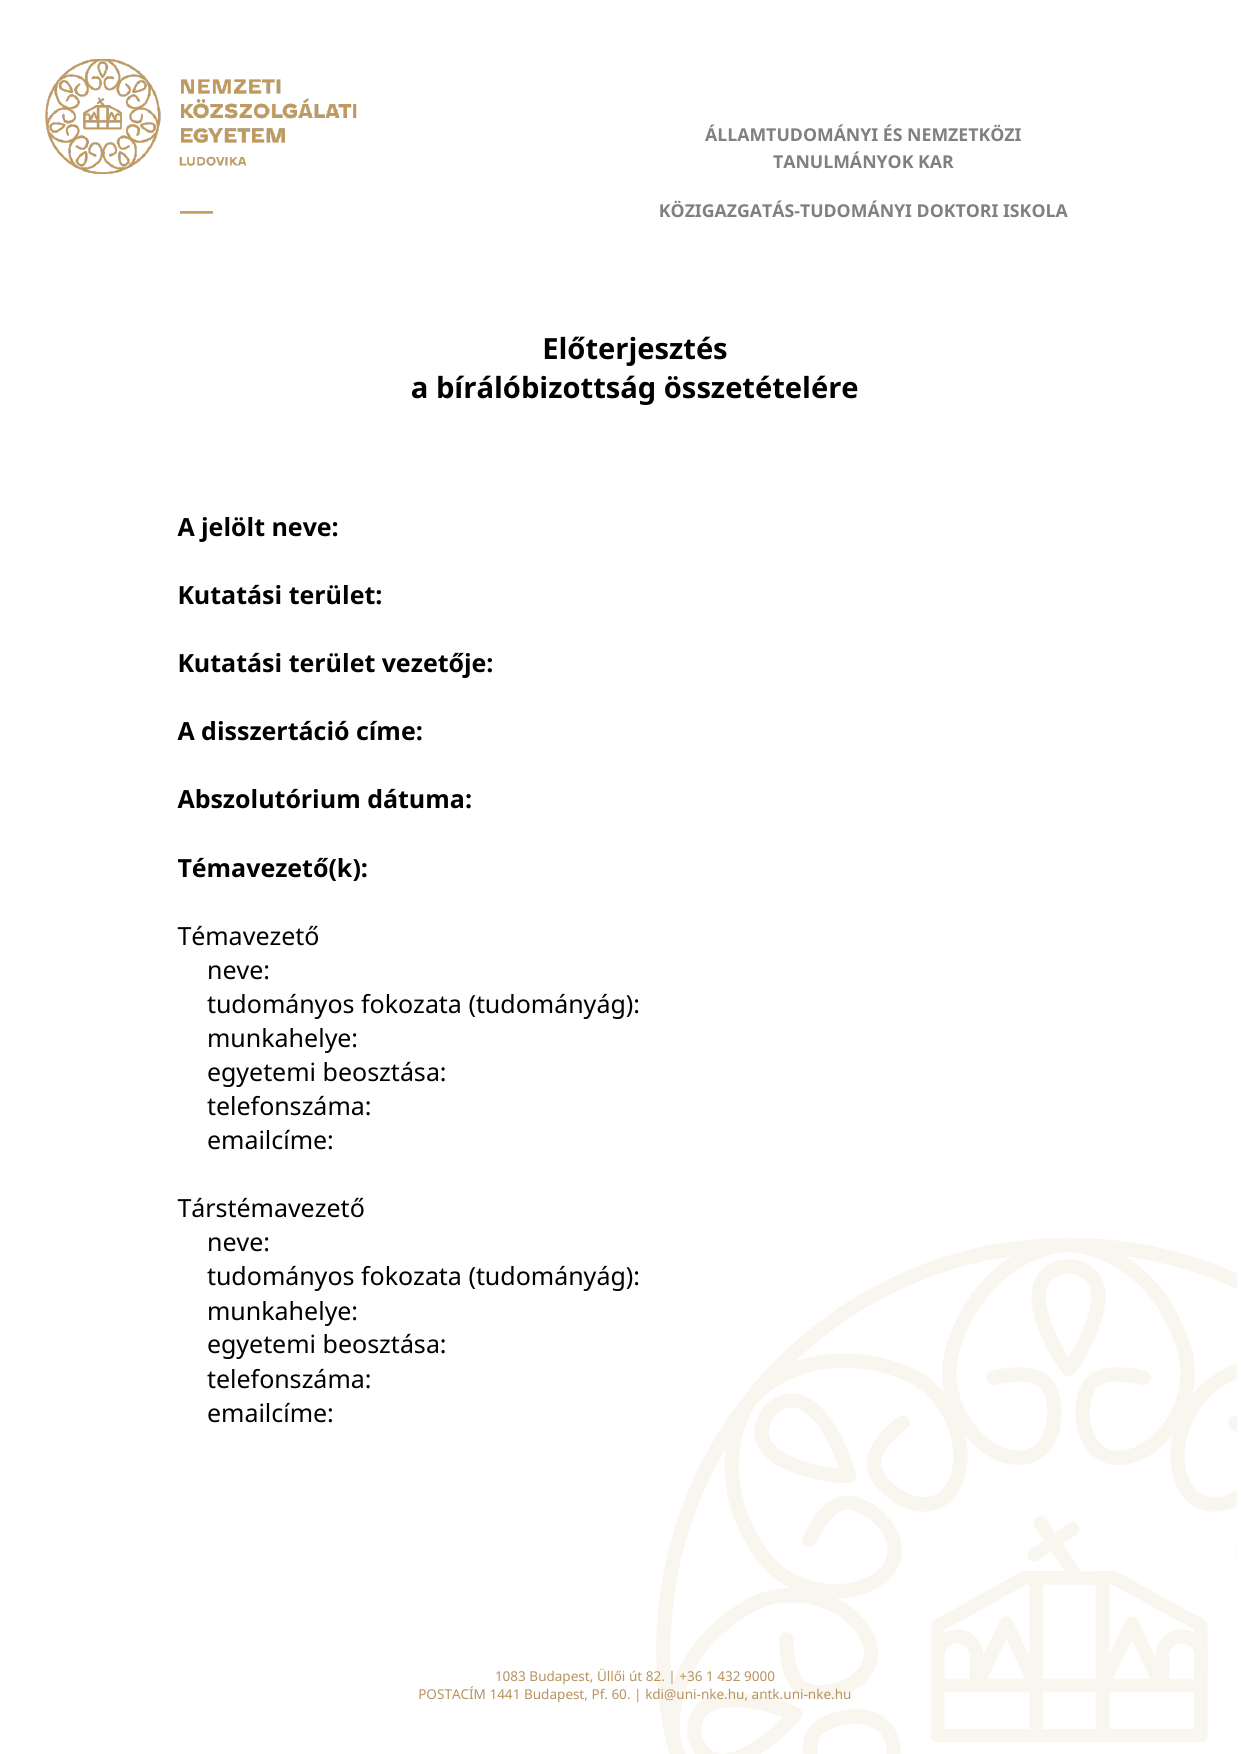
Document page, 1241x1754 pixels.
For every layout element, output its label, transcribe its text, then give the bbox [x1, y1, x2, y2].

text Előterjesztés [177, 328, 1092, 368]
text tudományos fokozata (tudományág): [207, 987, 1092, 1021]
text munkahelye: [207, 1293, 1092, 1327]
text emailcíme: [207, 1123, 1092, 1157]
text emailcíme: [207, 1395, 1092, 1429]
text neve: [207, 952, 1092, 987]
text egyetemi beosztása: [207, 1055, 1092, 1089]
picture [0, 59, 1237, 1754]
text Témavezető(k): [177, 850, 1092, 884]
text neve: [207, 1225, 1092, 1259]
text munkahelye: [207, 1021, 1092, 1055]
text Társtémavezető [177, 1191, 1092, 1225]
text tudományos fokozata (tudományág): [207, 1259, 1092, 1293]
text Kutatási terület vezetője: [177, 646, 1092, 680]
text A disszertáció címe: [177, 714, 1092, 748]
text Témavezető [177, 918, 1092, 952]
text Kutatási terület: [177, 578, 1092, 612]
text telefonszáma: [207, 1361, 1092, 1395]
text egyetemi beosztása: [207, 1327, 1092, 1361]
text telefonszáma: [207, 1089, 1092, 1123]
text a bírálóbizottság összetételére [177, 368, 1092, 407]
text Abszolutórium dátuma: [177, 782, 1092, 816]
text A jelölt neve: [177, 510, 1092, 544]
